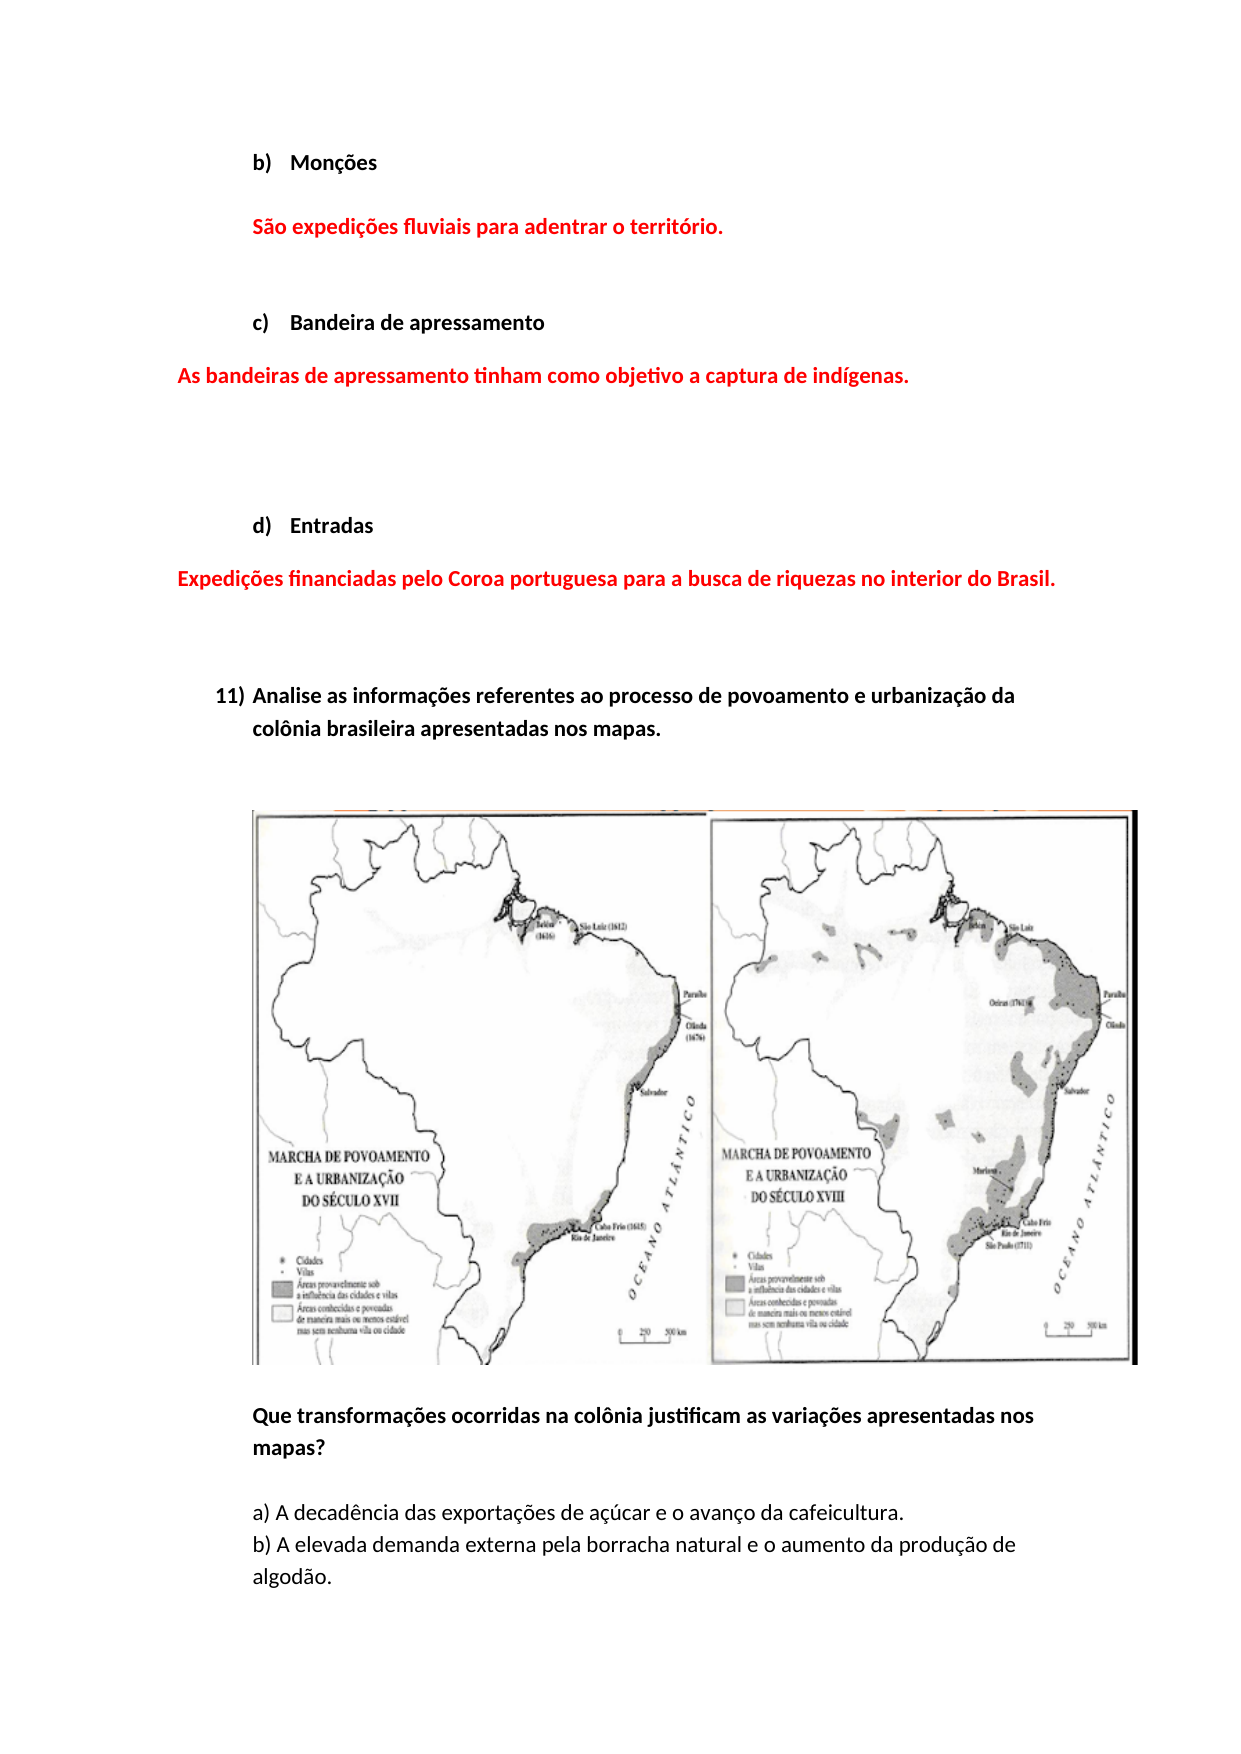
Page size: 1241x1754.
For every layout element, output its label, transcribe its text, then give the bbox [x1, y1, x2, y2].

list a) A decadência das exportações de açúcar e o avanço da cafeicultura. [252, 1498, 1063, 1526]
list Monções [252, 148, 1063, 176]
list Analise as informações referentes ao processo de povoamento e urbanização da colônia brasileira apresentadas nos mapas. [215, 682, 1063, 742]
list Bandeira de apressamento [252, 308, 1063, 337]
text Expedições financiadas pelo Coroa portuguesa para a busca de riquezas no interior do Brasil. [177, 564, 1063, 592]
list Entradas [252, 511, 1063, 539]
list Que transformações ocorridas na colônia justificam as variações apresentadas nos mapas? [252, 1401, 1063, 1462]
picture [252, 810, 1138, 1365]
list São expedições fluviais para adentrar o território. [252, 212, 1063, 240]
list b) A elevada demanda externa pela borracha natural e o aumento da produção de algodão. [252, 1530, 1063, 1590]
text As bandeiras de apressamento tinham como objetivo a captura de indígenas. [177, 362, 1063, 389]
